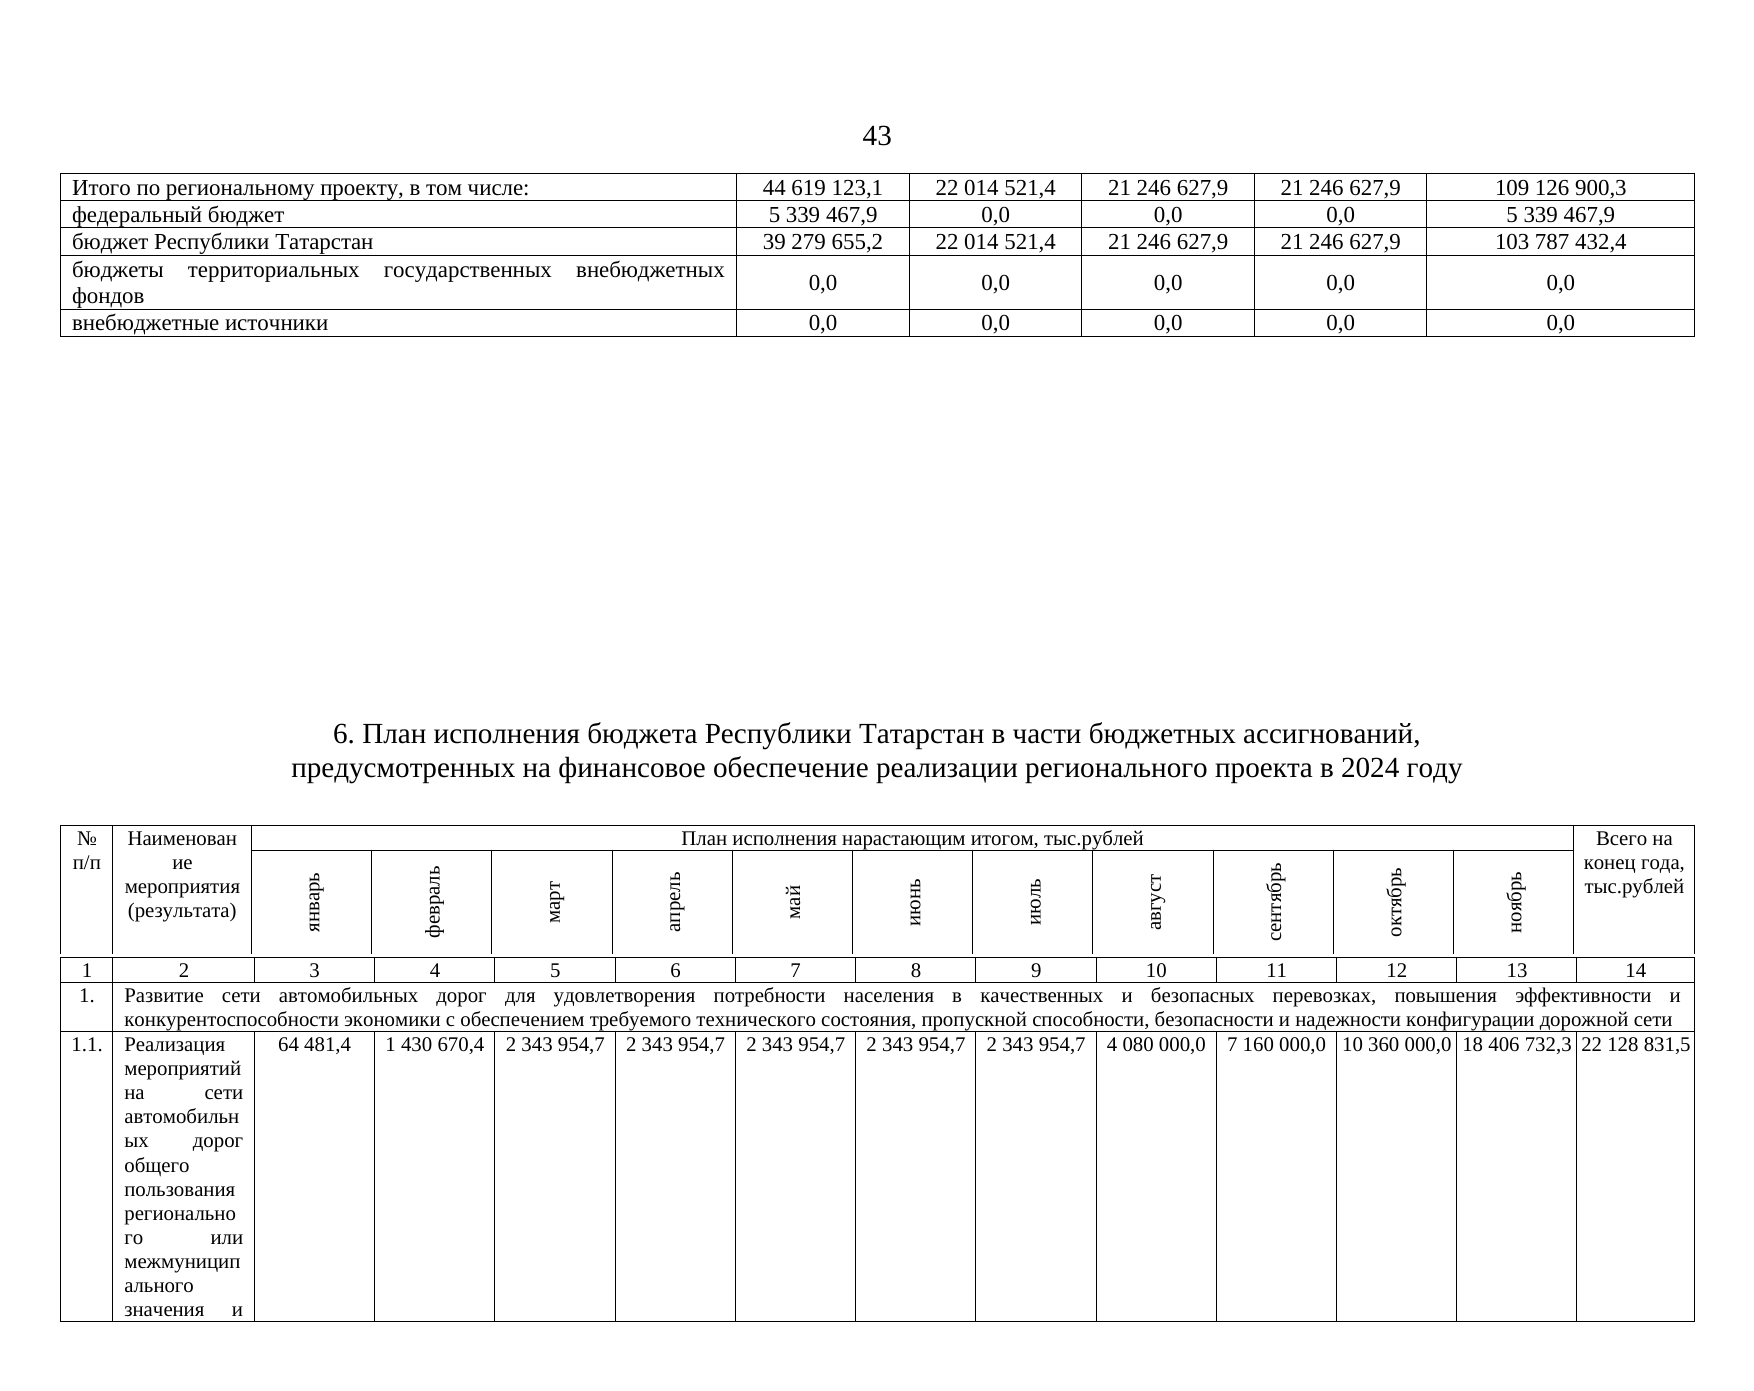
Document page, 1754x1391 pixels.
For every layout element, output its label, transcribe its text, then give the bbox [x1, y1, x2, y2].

table_cell Развитие сети автомобильных дорог для удовлетворения потребности населения в качественных и безопасных перевозках, повышения эффективности и конкурентоспособности экономики с обеспечением требуемого технического состояния, пропускной способности, безопасности и надежности конфигурации дорожной сети [113, 983, 1694, 1031]
text 6. План исполнения бюджета Республики Татарстан в части бюджетных ассигнований, [60, 716, 1694, 750]
table_cell 5 339 467,9 [737, 201, 909, 227]
table_header 8 [856, 958, 975, 982]
text предусмотренных на финансовое обеспечение реализации регионального проекта в 2024 году [60, 751, 1694, 784]
table_header Наименование мероприятия (результата) [113, 826, 251, 954]
table_cell октябрь [1334, 851, 1453, 954]
table_cell 22 014 521,4 [910, 174, 1081, 200]
table_cell 2 343 954,7 [616, 1032, 735, 1321]
table_header 10 [1097, 958, 1216, 982]
table_cell 2 343 954,7 [856, 1032, 975, 1321]
table_header 11 [1217, 958, 1336, 982]
table_cell 0,0 [1082, 256, 1254, 308]
table_header № п/п [61, 826, 112, 954]
table_header 3 [255, 958, 374, 982]
table_cell август [1093, 851, 1213, 954]
table_header 2 [113, 958, 254, 982]
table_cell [113, 1032, 254, 1321]
table_cell 64 481,4 [255, 1032, 374, 1321]
table_cell 103 787 432,4 [1427, 228, 1694, 255]
table_cell сентябрь [1214, 851, 1333, 954]
table_cell 0,0 [1427, 310, 1694, 336]
table_cell ноябрь [1454, 851, 1573, 954]
table_cell бюджет Республики Татарстан [61, 228, 736, 255]
table_header 13 [1457, 958, 1576, 982]
table_header Всего на конец года, тыс.рублей [1574, 826, 1694, 954]
table_cell федеральный бюджет [61, 201, 736, 227]
table_cell 1 430 670,4 [375, 1032, 494, 1321]
table_cell январь [252, 851, 371, 954]
table_cell 21 246 627,9 [1255, 228, 1426, 255]
table_header 14 [1577, 958, 1694, 982]
table_cell 21 246 627,9 [1082, 174, 1254, 200]
table_cell июль [973, 851, 1092, 954]
table_cell 0,0 [737, 310, 909, 336]
table_cell 0,0 [1255, 310, 1426, 336]
table_cell 0,0 [910, 256, 1081, 308]
table_header 12 [1337, 958, 1456, 982]
table_header 4 [375, 958, 494, 982]
table_cell внебюджетные источники [61, 310, 736, 336]
table_cell 22 128 831,5 [1577, 1032, 1694, 1321]
table_cell 21 246 627,9 [1255, 174, 1426, 200]
table_cell 44 619 123,1 [737, 174, 909, 200]
table_cell 109 126 900,3 [1427, 174, 1694, 200]
table_cell февраль [372, 851, 491, 954]
table_cell 0,0 [1082, 310, 1254, 336]
table_cell 0,0 [910, 310, 1081, 336]
table_cell 18 406 732,3 [1457, 1032, 1576, 1321]
table_header 6 [616, 958, 735, 982]
table_header План исполнения нарастающим итогом, тыс.рублей [252, 826, 1573, 849]
table_cell 0,0 [1255, 256, 1426, 308]
table_cell 2 343 954,7 [495, 1032, 615, 1321]
table_cell 10 360 000,0 [1337, 1032, 1456, 1321]
table_cell март [492, 851, 612, 954]
table_cell 0,0 [1255, 201, 1426, 227]
table_header 9 [976, 958, 1096, 982]
table_cell 5 339 467,9 [1427, 201, 1694, 227]
table_cell 1. [61, 983, 112, 1031]
table_cell 0,0 [1427, 256, 1694, 308]
table_cell 7 160 000,0 [1217, 1032, 1336, 1321]
table_header 5 [495, 958, 615, 982]
table_cell 0,0 [1082, 201, 1254, 227]
table_cell 21 246 627,9 [1082, 228, 1254, 255]
table_cell 4 080 000,0 [1097, 1032, 1216, 1321]
table_cell бюджеты территориальных государственных внебюджетных фондов [61, 256, 736, 308]
table_header 1 [61, 958, 112, 982]
table_cell 39 279 655,2 [737, 228, 909, 255]
table_cell 0,0 [910, 201, 1081, 227]
table_cell 0,0 [737, 256, 909, 308]
table_cell 22 014 521,4 [910, 228, 1081, 255]
table_cell 1.1. [61, 1032, 112, 1321]
table_header 7 [736, 958, 855, 982]
table_cell апрель [613, 851, 732, 954]
table_cell 2 343 954,7 [736, 1032, 855, 1321]
table_cell Итого по региональному проекту, в том числе: [61, 174, 736, 200]
table_cell июнь [853, 851, 972, 954]
table_cell 2 343 954,7 [976, 1032, 1096, 1321]
table_cell май [733, 851, 852, 954]
